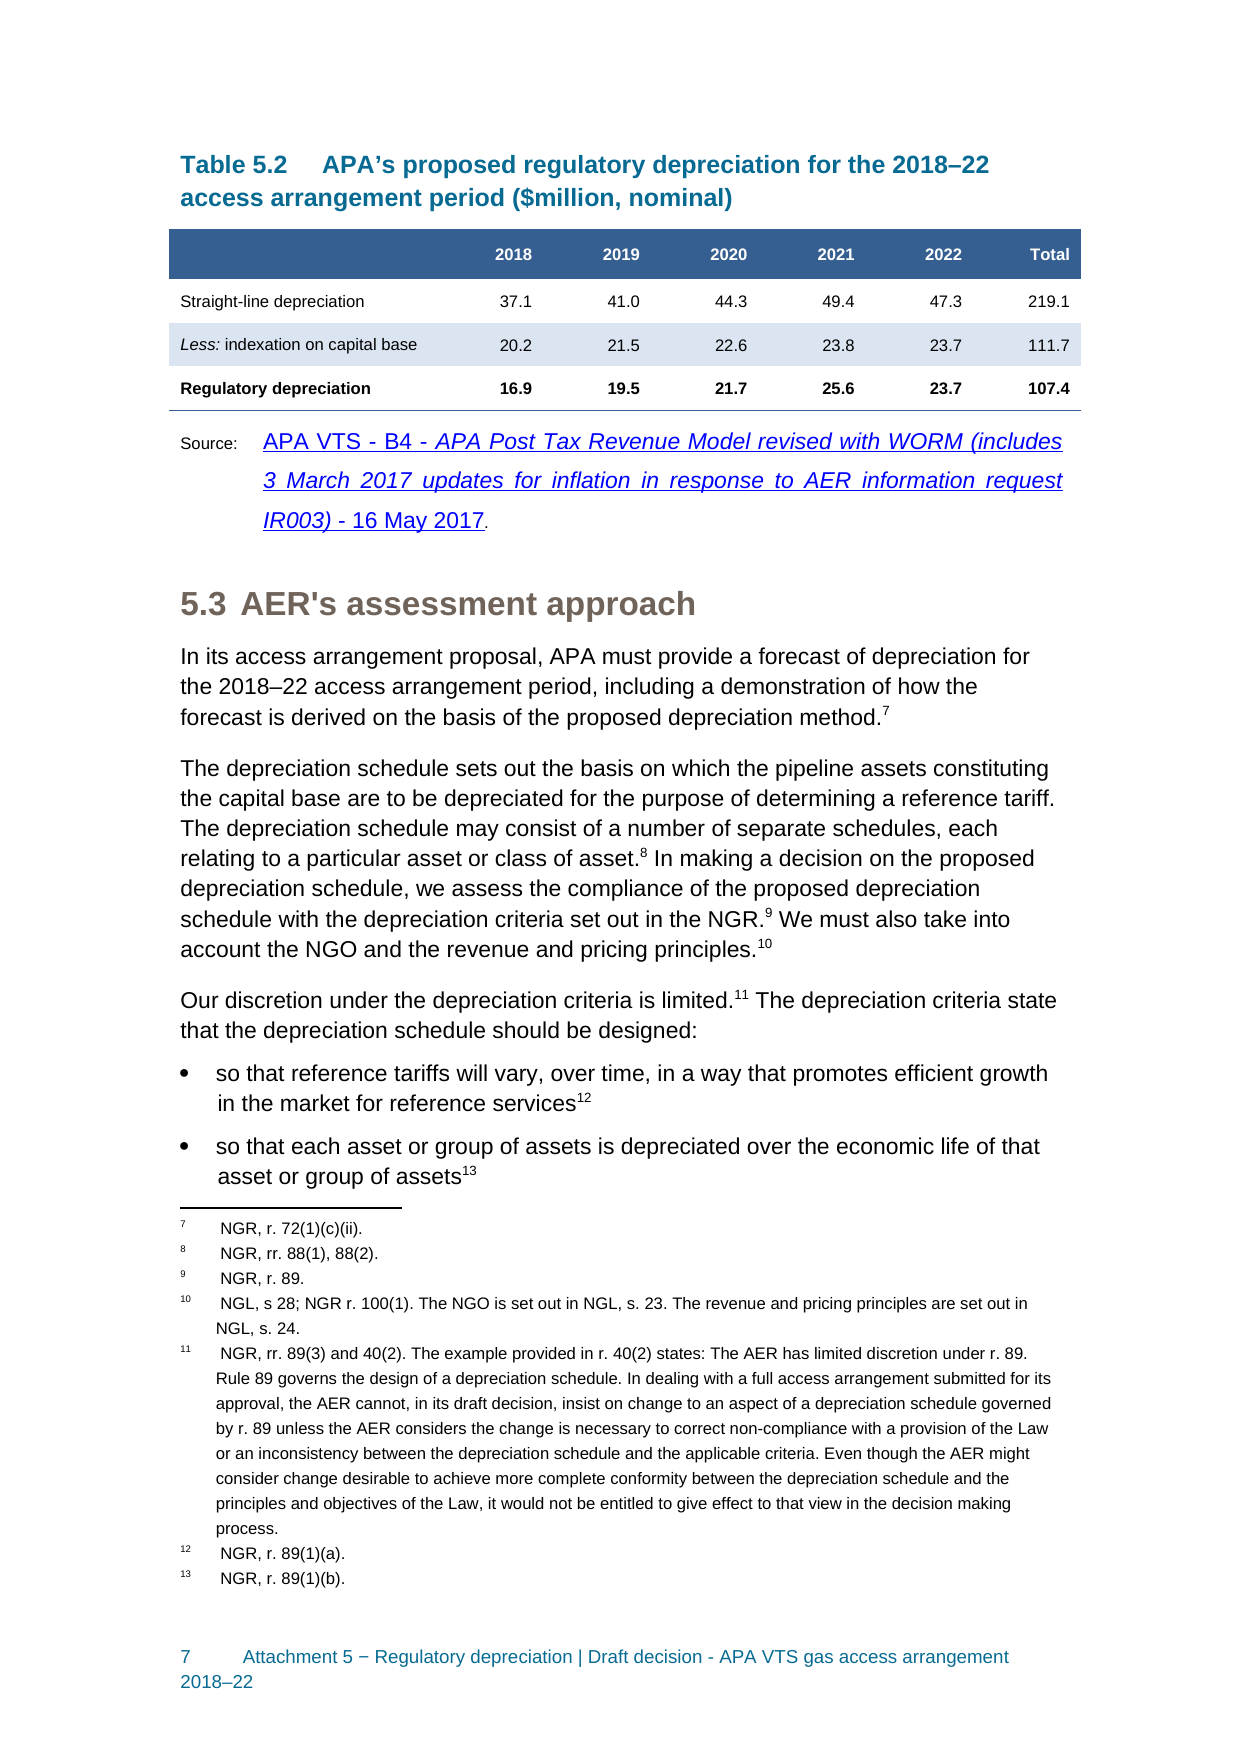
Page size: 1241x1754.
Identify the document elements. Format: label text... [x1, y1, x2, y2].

picture [376, 1650, 383, 1663]
list so that reference tariffs will vary, over time, in a way that promotes efficient growth in the market for reference services [180, 1060, 1063, 1116]
picture [322, 1653, 326, 1663]
table_cell 20.2 [436, 323, 543, 366]
text Source: APA VTS - B4 - APA Post Tax Revenue Model revised with WORM (includes 3 March 2017 updates for inflation in response to AER information request IR003) - 16 May 2017. [180, 428, 1063, 533]
table_cell 25.6 [758, 366, 866, 410]
table_header 2020 [651, 229, 758, 279]
table_header 2022 [866, 229, 973, 279]
table_cell 111.7 [973, 323, 1081, 366]
table_cell 44.3 [651, 280, 758, 322]
table_cell 219.1 [973, 280, 1081, 322]
table_header 2018 [436, 229, 543, 279]
text Our discretion under the depreciation criteria is limited. The depreciation criteria state that the depreciation schedule should be designed: [180, 987, 1063, 1043]
table_cell 19.5 [543, 366, 651, 410]
table_cell 23.8 [758, 323, 866, 366]
table_cell 23.7 [866, 323, 973, 366]
table_cell 21.7 [651, 366, 758, 410]
list so that each asset or group of assets is depreciated over the economic life of that asset or group of assets [180, 1133, 1063, 1189]
picture [296, 1653, 300, 1663]
picture [774, 1650, 785, 1663]
table_cell 23.7 [866, 366, 973, 410]
table_header 2021 [758, 229, 866, 279]
text The depreciation schedule sets out the basis on which the pipeline assets constituting the capital base are to be depreciated for the purpose of determining a reference tariff. The depreciation schedule may consist of a number of separate schedules, each relating to a particular asset or class of asset. In making a decision on the proposed depreciation schedule, we assess the compliance of the proposed depreciation schedule with the depreciation criteria set out in the NGR. We must also take into account the NGO and the revenue and pricing principles. [180, 754, 1063, 962]
table_cell Regulatory depreciation [169, 366, 436, 410]
table_cell 49.4 [758, 280, 866, 322]
table_cell 22.6 [651, 323, 758, 366]
table_cell Less: indexation on capital base [169, 323, 436, 366]
subtitle AER's assessment approach [180, 584, 1063, 622]
text Table 5.2 APA’s proposed regulatory depreciation for the 2018–22 access arrangement period ($million, nominal) [180, 150, 1063, 212]
table_cell 41.0 [543, 280, 651, 322]
table_header Total [973, 229, 1081, 279]
table_cell 16.9 [436, 366, 543, 410]
table_cell 47.3 [866, 280, 973, 322]
table_cell 37.1 [436, 280, 543, 322]
table_header 2019 [543, 229, 651, 279]
table_cell 107.4 [973, 366, 1081, 410]
table_cell Straight-line depreciation [169, 280, 436, 322]
table_cell 21.5 [543, 323, 651, 366]
text In its access arrangement proposal, APA must provide a forecast of depreciation for the 2018–22 access arrangement period, including a demonstration of how the forecast is derived on the basis of the proposed depreciation method. [180, 643, 1063, 730]
table_header [169, 229, 436, 279]
picture [936, 1653, 940, 1663]
